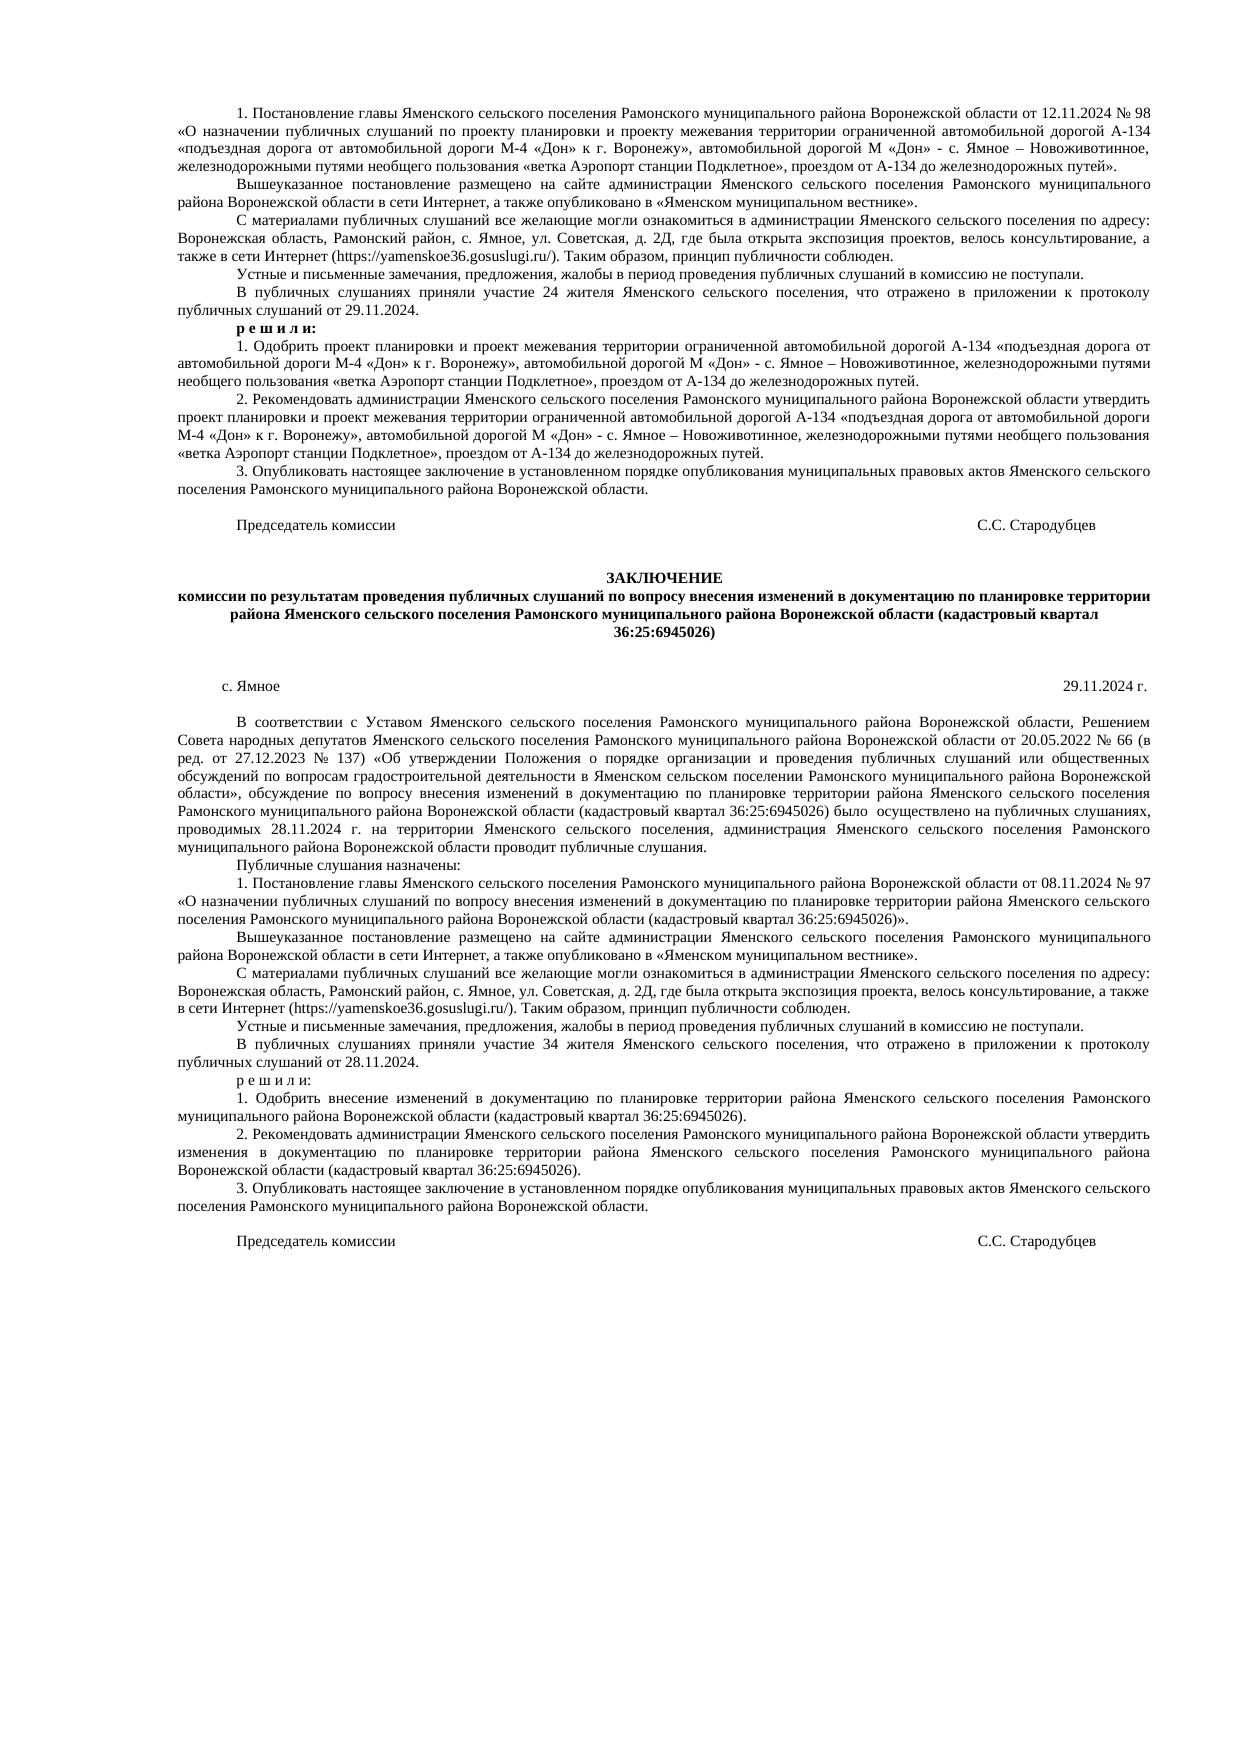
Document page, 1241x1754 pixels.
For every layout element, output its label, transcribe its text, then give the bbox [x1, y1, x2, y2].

text 1. Постановление главы Яменского сельского поселения Рамонского муниципального района Воронежской области от 12.11.2024 № 98 «О назначении публичных слушаний по проекту планировки и проекту межевания территории ограниченной автомобильной дорогой А-134 «подъездная дорога от автомобильной дороги М-4 «Дон» к г. Воронежу», автомобильной дорогой М «Дон» - с. Ямное – Новоживотинное, железнодорожными путями необщего пользования «ветка Аэропорт станции Подклетное», проездом от А-134 до железнодорожных путей». [177, 103, 1152, 175]
text Председатель комиссии С.С. Стародубцев [177, 516, 1152, 533]
text комиссии по результатам проведения публичных слушаний по вопросу внесения изменений в документацию по планировке территории района Яменского сельского поселения Рамонского муниципального района Воронежской области (кадастровый квартал 36:25:6945026) [177, 587, 1152, 641]
text 2. Рекомендовать администрации Яменского сельского поселения Рамонского муниципального района Воронежской области утвердить проект планировки и проект межевания территории ограниченной автомобильной дорогой А-134 «подъездная дорога от автомобильной дороги М-4 «Дон» к г. Воронежу», автомобильной дорогой М «Дон» - с. Ямное – Новоживотинное, железнодорожными путями необщего пользования «ветка Аэропорт станции Подклетное», проездом от А-134 до железнодорожных путей. [177, 390, 1152, 462]
text Устные и письменные замечания, предложения, жалобы в период проведения публичных слушаний в комиссию не поступали. [177, 1017, 1152, 1035]
text 1. Одобрить проект планировки и проект межевания территории ограниченной автомобильной дорогой А-134 «подъездная дорога от автомобильной дороги М-4 «Дон» к г. Воронежу», автомобильной дорогой М «Дон» - с. Ямное – Новоживотинное, железнодорожными путями необщего пользования «ветка Аэропорт станции Подклетное», проездом от А-134 до железнодорожных путей. [177, 336, 1152, 390]
text 1. Постановление главы Яменского сельского поселения Рамонского муниципального района Воронежской области от 08.11.2024 № 97 «О назначении публичных слушаний по вопросу внесения изменений в документацию по планировке территории района Яменского сельского поселения Рамонского муниципального района Воронежской области (кадастровый квартал 36:25:6945026)». [177, 874, 1152, 928]
text ЗАКЛЮЧЕНИЕ [177, 569, 1152, 587]
text С материалами публичных слушаний все желающие могли ознакомиться в администрации Яменского сельского поселения по адресу: Воронежская область, Рамонский район, с. Ямное, ул. Советская, д. 2Д, где была открыта экспозиция проекта, велось консультирование, а также в сети Интернет (https://yamenskoe36.gosuslugi.ru/). Таким образом, принцип публичности соблюден. [177, 963, 1152, 1017]
text с. Ямное 29.11.2024 г. [177, 677, 1152, 695]
text 2. Рекомендовать администрации Яменского сельского поселения Рамонского муниципального района Воронежской области утвердить изменения в документацию по планировке территории района Яменского сельского поселения Рамонского муниципального района Воронежской области (кадастровый квартал 36:25:6945026). [177, 1125, 1152, 1178]
text Публичные слушания назначены: [177, 856, 1152, 874]
text 1. Одобрить внесение изменений в документацию по планировке территории района Яменского сельского поселения Рамонского муниципального района Воронежской области (кадастровый квартал 36:25:6945026). [177, 1089, 1152, 1125]
text В соответствии с Уставом Яменского сельского поселения Рамонского муниципального района Воронежской области, Решением Совета народных депутатов Яменского сельского поселения Рамонского муниципального района Воронежской области от 20.05.2022 № 66 (в ред. от 27.12.2023 № 137) «Об утверждении Положения о порядке организации и проведения публичных слушаний или общественных обсуждений по вопросам градостроительной деятельности в Яменском сельском поселении Рамонского муниципального района Воронежской области», обсуждение по вопросу внесения изменений в документацию по планировке территории района Яменского сельского поселения Рамонского муниципального района Воронежской области (кадастровый квартал 36:25:6945026) было осуществлено на публичных слушаниях, проводимых 28.11.2024 г. на территории Яменского сельского поселения, администрация Яменского сельского поселения Рамонского муниципального района Воронежской области проводит публичные слушания. [177, 713, 1152, 856]
text 3. Опубликовать настоящее заключение в установленном порядке опубликования муниципальных правовых актов Яменского сельского поселения Рамонского муниципального района Воронежской области. [177, 1178, 1152, 1214]
text В публичных слушаниях приняли участие 24 жителя Яменского сельского поселения, что отражено в приложении к протоколу публичных слушаний от 29.11.2024. [177, 283, 1152, 318]
text Вышеуказанное постановление размещено на сайте администрации Яменского сельского поселения Рамонского муниципального района Воронежской области в сети Интернет, а также опубликовано в «Яменском муниципальном вестнике». [177, 928, 1152, 963]
text 3. Опубликовать настоящее заключение в установленном порядке опубликования муниципальных правовых актов Яменского сельского поселения Рамонского муниципального района Воронежской области. [177, 462, 1152, 498]
text р е ш и л и: [177, 1071, 1152, 1089]
text С материалами публичных слушаний все желающие могли ознакомиться в администрации Яменского сельского поселения по адресу: Воронежская область, Рамонский район, с. Ямное, ул. Советская, д. 2Д, где была открыта экспозиция проектов, велось консультирование, а также в сети Интернет (https://yamenskoe36.gosuslugi.ru/). Таким образом, принцип публичности соблюден. [177, 211, 1152, 265]
text В публичных слушаниях приняли участие 34 жителя Яменского сельского поселения, что отражено в приложении к протоколу публичных слушаний от 28.11.2024. [177, 1035, 1152, 1071]
text Вышеуказанное постановление размещено на сайте администрации Яменского сельского поселения Рамонского муниципального района Воронежской области в сети Интернет, а также опубликовано в «Яменском муниципальном вестнике». [177, 175, 1152, 211]
text Устные и письменные замечания, предложения, жалобы в период проведения публичных слушаний в комиссию не поступали. [177, 265, 1152, 283]
text Председатель комиссии С.С. Стародубцев [177, 1232, 1152, 1250]
text р е ш и л и: [177, 318, 1152, 336]
